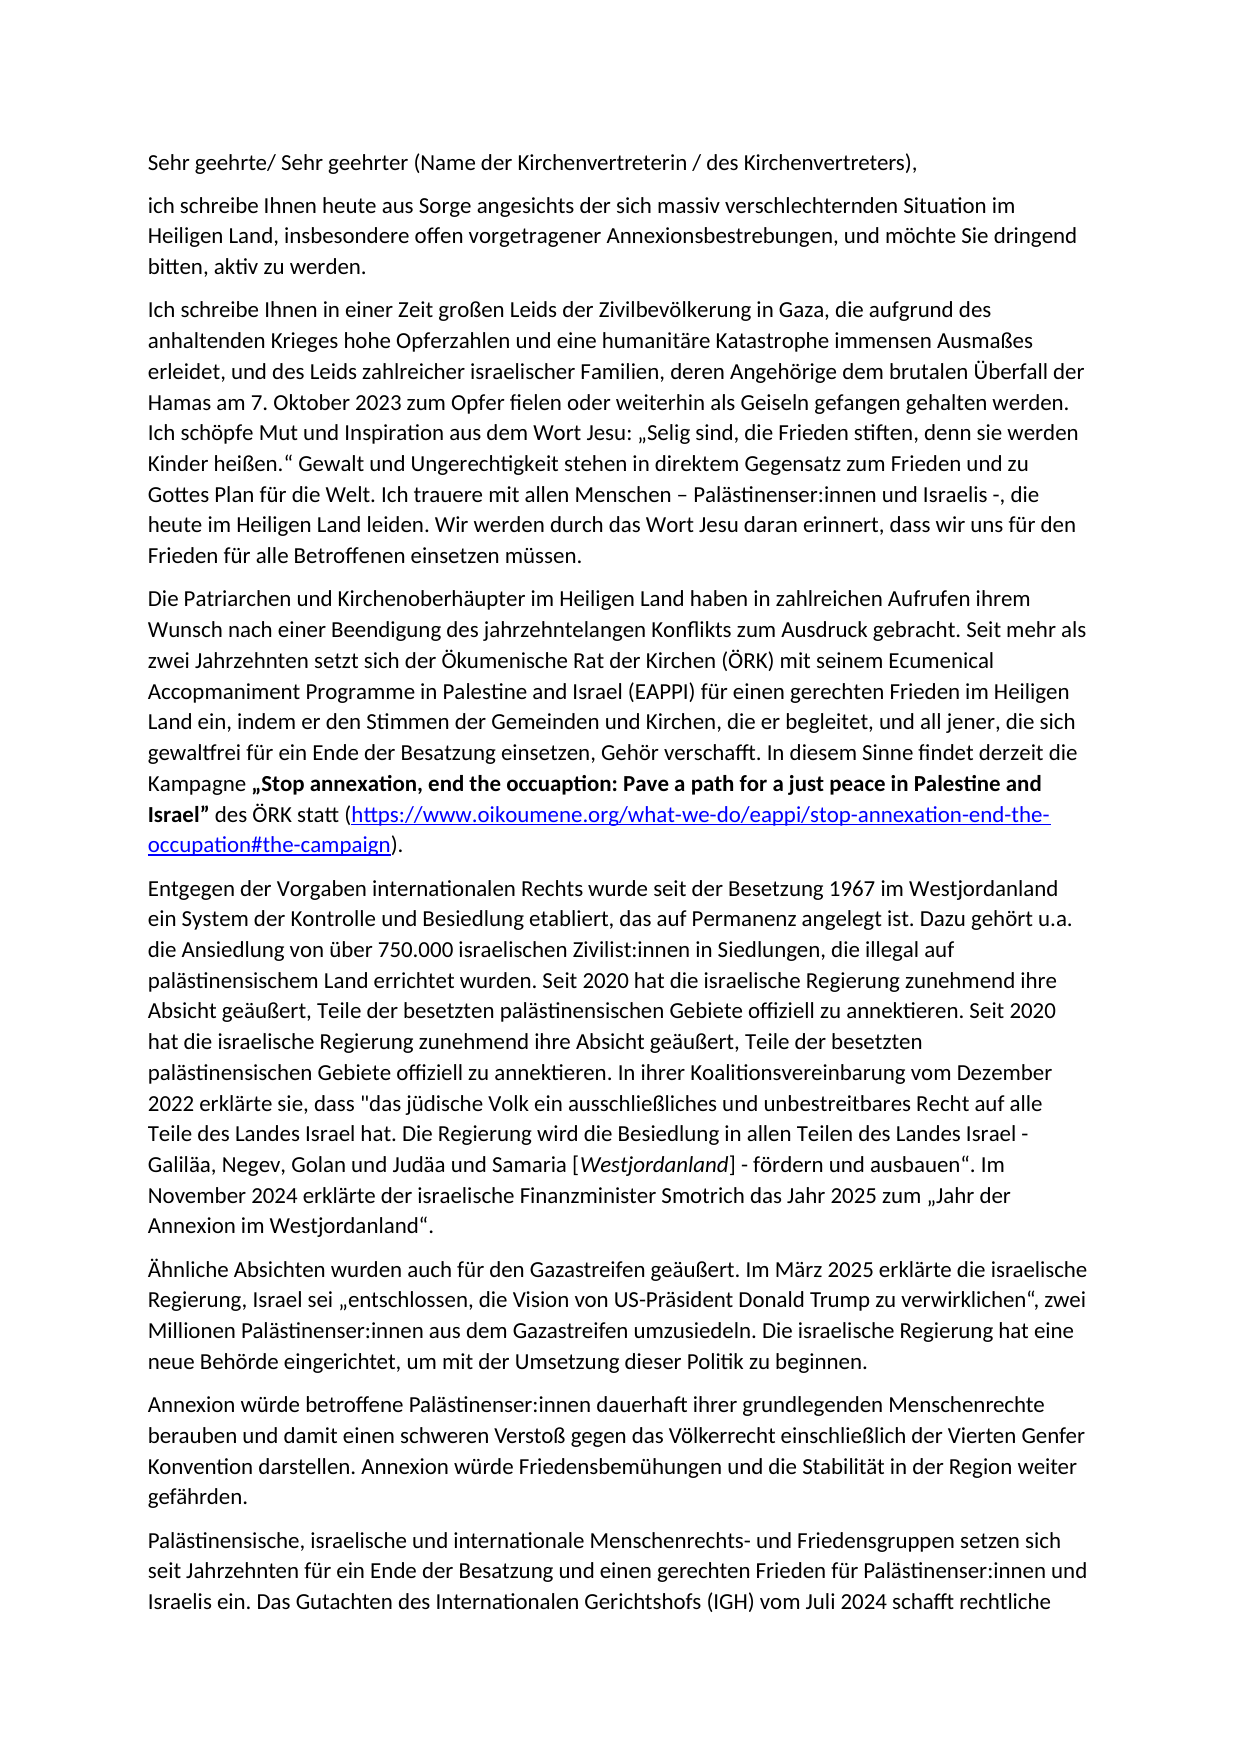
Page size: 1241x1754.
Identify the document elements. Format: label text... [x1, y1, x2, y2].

text Ähnliche Absichten wurden auch für den Gazastreifen geäußert. Im März 2025 erklärte die israelische Regierung, Israel sei „entschlossen, die Vision von US-Präsident Donald Trump zu verwirklichen“, zwei Millionen Palästinenser:innen aus dem Gazastreifen umzusiedeln. Die israelische Regierung hat eine neue Behörde eingerichtet, um mit der Umsetzung dieser Politik zu beginnen. [148, 1255, 1093, 1375]
text Annexion würde betroffene Palästinenser:innen dauerhaft ihrer grundlegenden Menschenrechte berauben und damit einen schweren Verstoß gegen das Völkerrecht einschließlich der Vierten Genfer Konvention darstellen. Annexion würde Friedensbemühungen und die Stabilität in der Region weiter gefährden. [148, 1390, 1093, 1511]
text Sehr geehrte/ Sehr geehrter (Name der Kirchenvertreterin / des Kirchenvertreters), [148, 148, 1093, 176]
text Ich schreibe Ihnen in einer Zeit großen Leids der Zivilbevölkerung in Gaza, die aufgrund des anhaltenden Krieges hohe Opferzahlen und eine humanitäre Katastrophe immensen Ausmaßes erleidet, und des Leids zahlreicher israelischer Familien, deren Angehörige dem brutalen Überfall der Hamas am 7. Oktober 2023 zum Opfer fielen oder weiterhin als Geiseln gefangen gehalten werden. Ich schöpfe Mut und Inspiration aus dem Wort Jesu: „Selig sind, die Frieden stiften, denn sie werden Kinder heißen.“ Gewalt und Ungerechtigkeit stehen in direktem Gegensatz zum Frieden und zu Gottes Plan für die Welt. Ich trauere mit allen Menschen – Palästinenser:innen und Israelis -, die heute im Heiligen Land leiden. Wir werden durch das Wort Jesu daran erinnert, dass wir uns für den Frieden für alle Betroffenen einsetzen müssen. [148, 296, 1093, 569]
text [148, 1526, 1093, 1615]
text Entgegen der Vorgaben internationalen Rechts wurde seit der Besetzung 1967 im Westjordanland ein System der Kontrolle und Besiedlung etabliert, das auf Permanenz angelegt ist. Dazu gehört u.a. die Ansiedlung von über 750.000 israelischen Zivilist:innen in Siedlungen, die illegal auf palästinensischem Land errichtet wurden. Seit 2020 hat die israelische Regierung zunehmend ihre Absicht geäußert, Teile der besetzten palästinensischen Gebiete offiziell zu annektieren. Seit 2020 hat die israelische Regierung zunehmend ihre Absicht geäußert, Teile der besetzten palästinensischen Gebiete offiziell zu annektieren. In ihrer Koalitionsvereinbarung vom Dezember 2022 erklärte sie, dass "das jüdische Volk ein ausschließliches und unbestreitbares Recht auf alle Teile des Landes Israel hat. Die Regierung wird die Besiedlung in allen Teilen des Landes Israel - Galiläa, Negev, Golan und Judäa und Samaria [Westjordanland] - fördern und ausbauen“. Im November 2024 erklärte der israelische Finanzminister Smotrich das Jahr 2025 zum „Jahr der Annexion im Westjordanland“. [148, 874, 1093, 1240]
text Die Patriarchen und Kirchenoberhäupter im Heiligen Land haben in zahlreichen Aufrufen ihrem Wunsch nach einer Beendigung des jahrzehntelangen Konflikts zum Ausdruck gebracht. Seit mehr als zwei Jahrzehnten setzt sich der Ökumenische Rat der Kirchen (ÖRK) mit seinem Ecumenical Accopmaniment Programme in Palestine and Israel (EAPPI) für einen gerechten Frieden im Heiligen Land ein, indem er den Stimmen der Gemeinden und Kirchen, die er begleitet, und all jener, die sich gewaltfrei für ein Ende der Besatzung einsetzen, Gehör verschafft. In diesem Sinne findet derzeit die Kampagne „Stop annexation, end the occuaption: Pave a path for a just peace in Palestine and Israel” des ÖRK statt (https://www.oikoumene.org/what-we-do/eappi/stop-annexation-end-the-occupation#the-campaign). [148, 584, 1093, 858]
text ich schreibe Ihnen heute aus Sorge angesichts der sich massiv verschlechternden Situation im Heiligen Land, insbesondere offen vorgetragener Annexionsbestrebungen, und möchte Sie dringend bitten, aktiv zu werden. [148, 191, 1093, 280]
